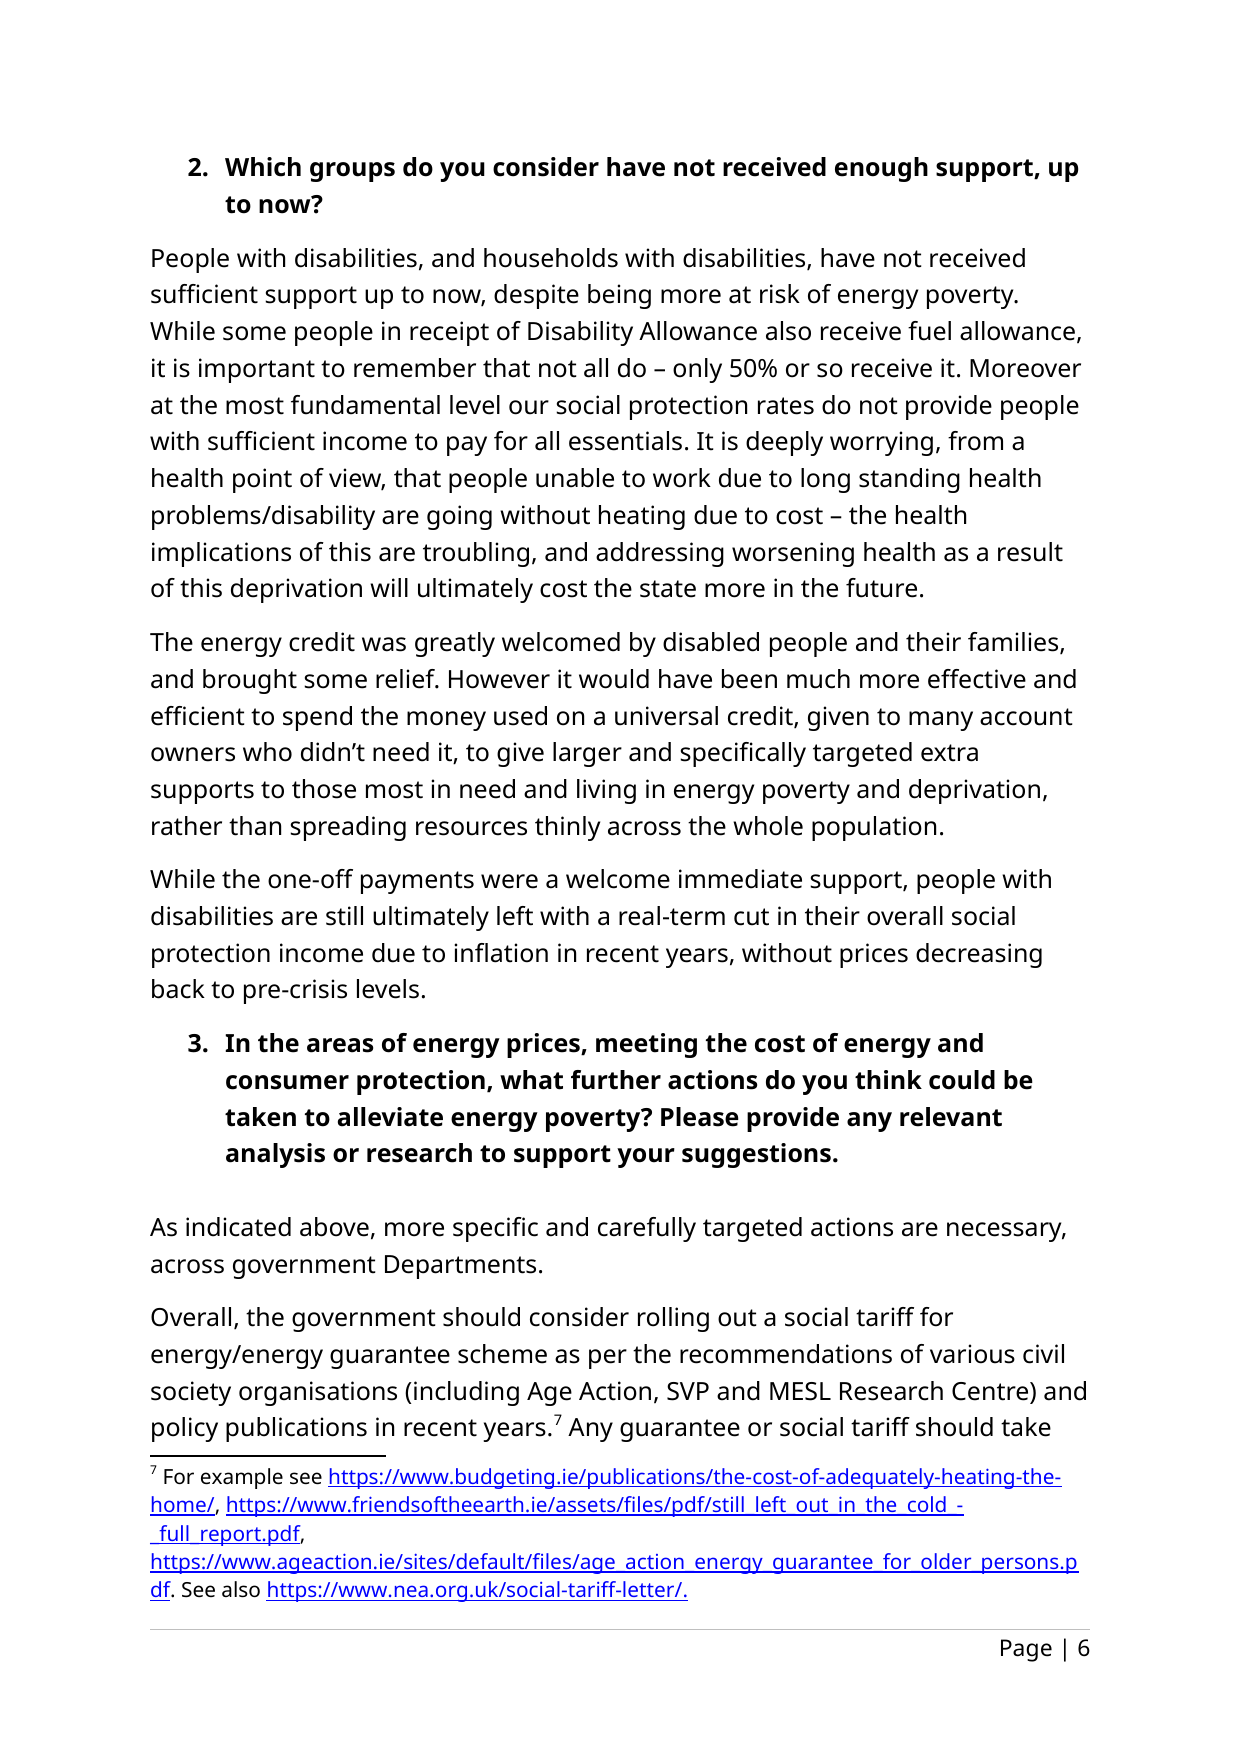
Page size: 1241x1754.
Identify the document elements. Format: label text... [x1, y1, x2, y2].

text The energy credit was greatly welcomed by disabled people and their families, and brought some relief. However it would have been much more effective and efficient to spend the money used on a universal credit, given to many account owners who didn’t need it, to give larger and specifically targeted extra supports to those most in need and living in energy poverty and deprivation, rather than spreading resources thinly across the whole population. [150, 624, 1090, 842]
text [150, 1300, 1090, 1444]
text People with disabilities, and households with disabilities, have not received sufficient support up to now, despite being more at risk of energy poverty. While some people in receipt of Disability Allowance also receive fuel allowance, it is important to remember that not all do – only 50% or so receive it. Moreover at the most fundamental level our social protection rates do not provide people with sufficient income to pay for all essentials. It is deeply worrying, from a health point of view, that people unable to work due to long standing health problems/disability are going without heating due to cost – the health implications of this are troubling, and addressing worsening health as a result of this deprivation will ultimately cost the state more in the future. [150, 240, 1090, 605]
list In the areas of energy prices, meeting the cost of energy and consumer protection, what further actions do you think could be taken to alleviate energy poverty? Please provide any relevant analysis or research to support your suggestions. [187, 1026, 1090, 1170]
list As indicated above, more specific and carefully targeted actions are necessary, across government Departments. [150, 1209, 1090, 1280]
text While the one-off payments were a welcome immediate support, people with disabilities are still ultimately left with a real-term cut in their overall social protection income due to inflation in recent years, without prices decreasing back to pre-crisis levels. [150, 862, 1090, 1006]
list Which groups do you consider have not received enough support, up to now? [187, 150, 1090, 221]
